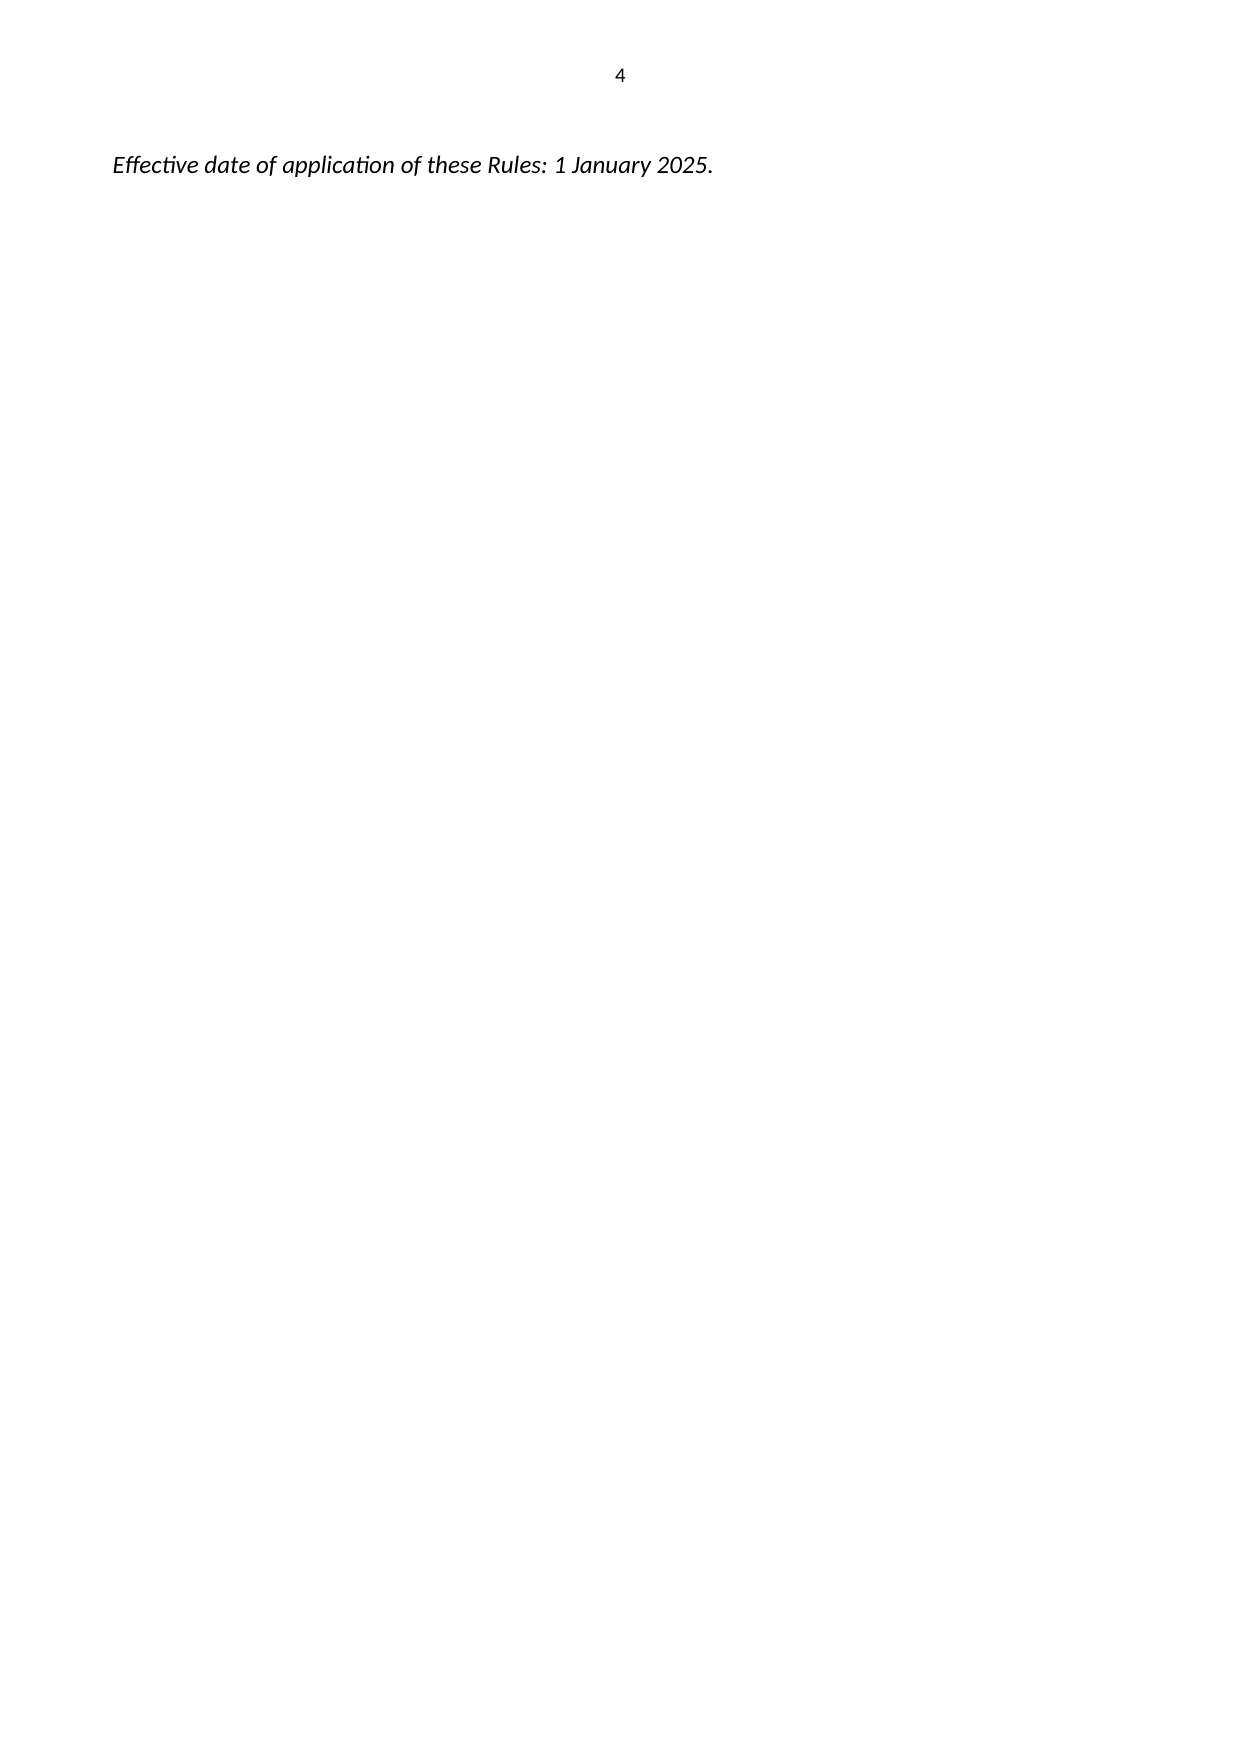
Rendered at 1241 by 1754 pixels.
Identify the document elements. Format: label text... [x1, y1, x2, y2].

text Effective date of application of these Rules: 1 January 2025. [112, 150, 1128, 179]
